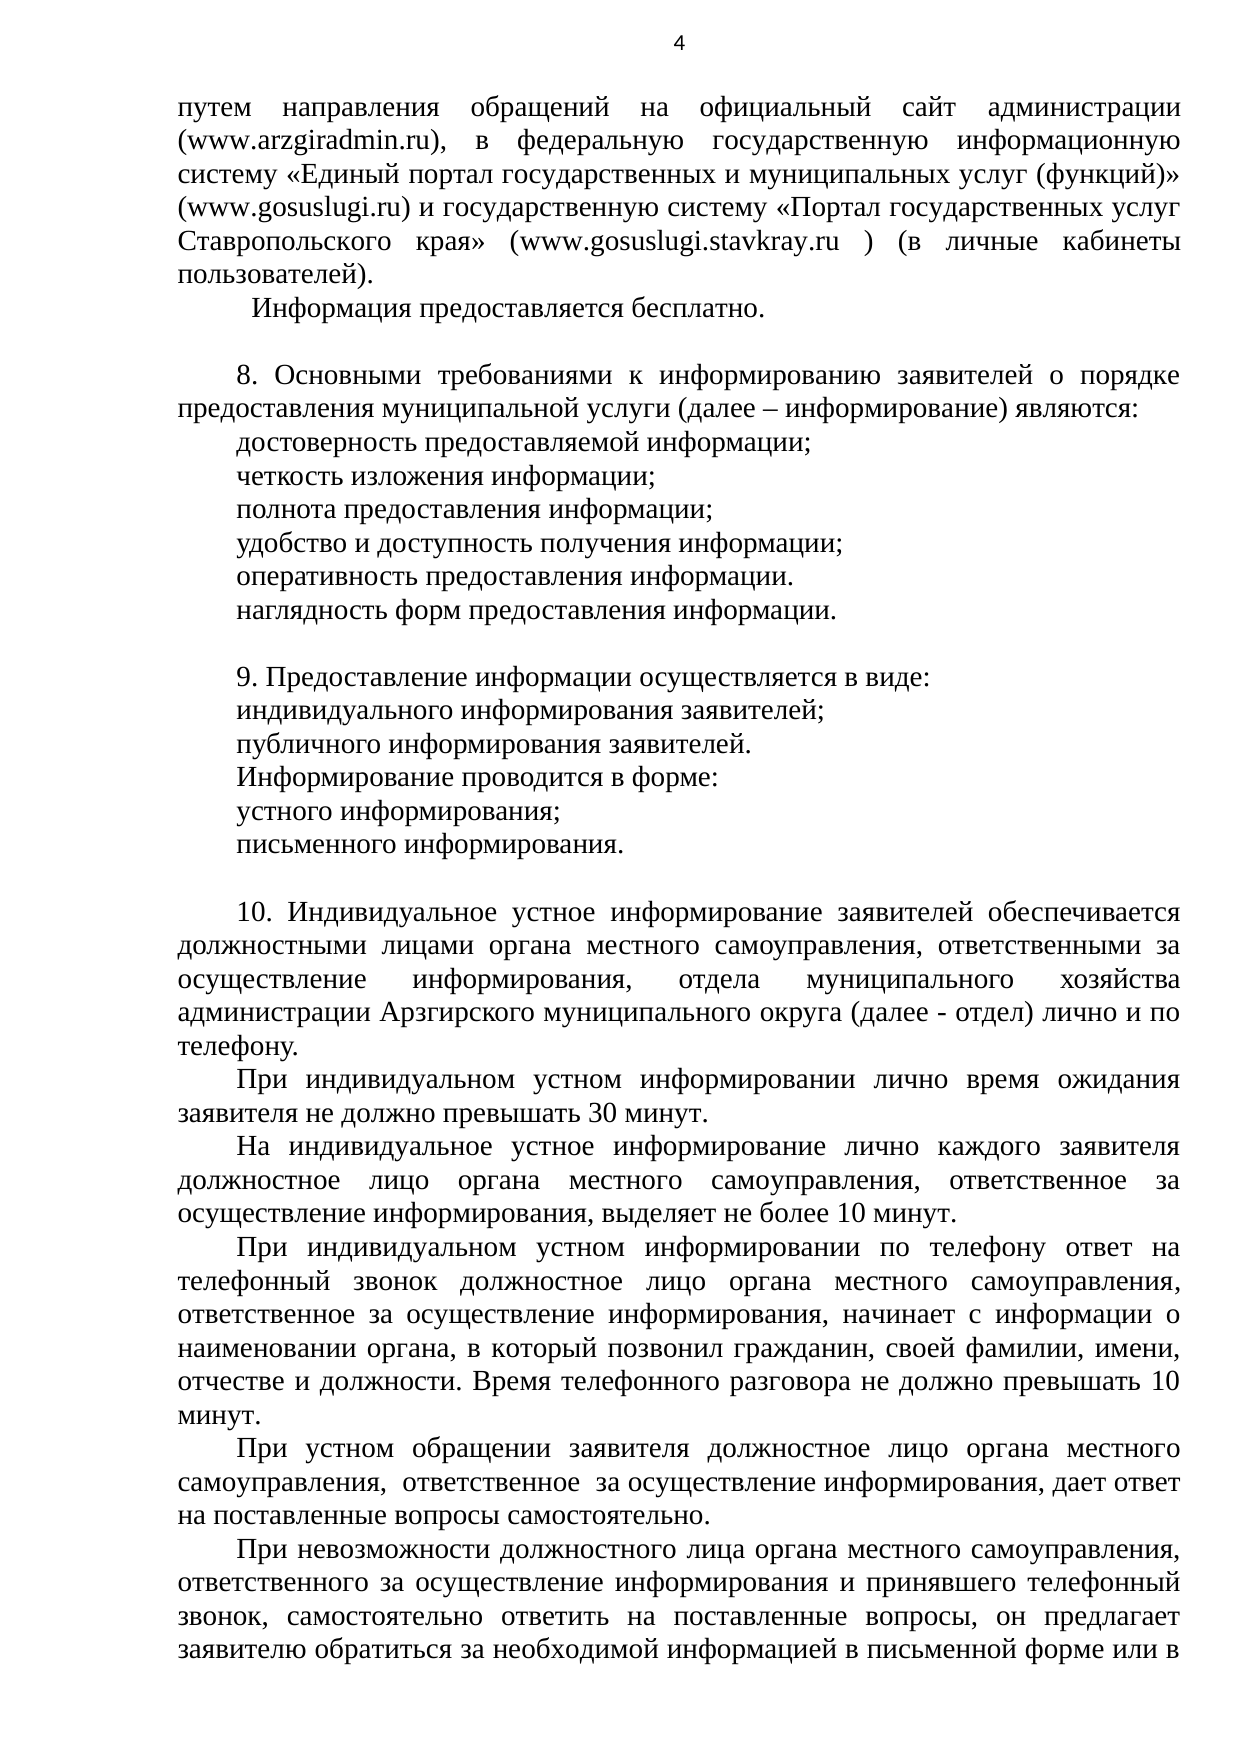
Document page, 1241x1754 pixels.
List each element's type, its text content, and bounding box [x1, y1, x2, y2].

text При устном обращении заявителя должностное лицо органа местного самоуправления, ответственное за осуществление информирования, дает ответ на поставленные вопросы самостоятельно. [177, 1430, 1181, 1531]
text Информирование проводится в форме: [177, 759, 1181, 793]
text Информация предоставляется бесплатно. [177, 290, 1181, 323]
text полнота предоставления информации; [177, 491, 1181, 525]
text 8. Основными требованиями к информированию заявителей о порядке предоставления муниципальной услуги (далее – информирование) являются: [177, 357, 1181, 424]
text публичного информирования заявителей. [177, 726, 1181, 759]
text оперативность предоставления информации. [177, 558, 1181, 592]
text При индивидуальном устном информировании лично время ожидания заявителя не должно превышать 30 минут. [177, 1061, 1181, 1128]
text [177, 1531, 1181, 1665]
text четкость изложения информации; [177, 458, 1181, 491]
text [177, 89, 1181, 290]
text При индивидуальном устном информировании по телефону ответ на телефонный звонок должностное лицо органа местного самоуправления, ответственное за осуществление информирования, начинает с информации о наименовании органа, в который позвонил гражданин, своей фамилии, имени, отчестве и должности. Время телефонного разговора не должно превышать 10 минут. [177, 1229, 1181, 1430]
text индивидуального информирования заявителей; [177, 692, 1181, 726]
text устного информирования; [177, 793, 1181, 827]
text 10. Индивидуальное устное информирование заявителей обеспечивается должностными лицами органа местного самоуправления, ответственными за осуществление информирования, отдела муниципального хозяйства администрации Арзгирского муниципального округа (далее - отдел) лично и по телефону. [177, 894, 1181, 1061]
text удобство и доступность получения информации; [177, 525, 1181, 558]
text На индивидуальное устное информирование лично каждого заявителя должностное лицо органа местного самоуправления, ответственное за осуществление информирования, выделяет не более 10 минут. [177, 1128, 1181, 1229]
text достоверность предоставляемой информации; [177, 424, 1181, 458]
text 9. Предоставление информации осуществляется в виде: [177, 659, 1181, 692]
text наглядность форм предоставления информации. [177, 592, 1181, 625]
text письменного информирования. [177, 827, 1181, 860]
